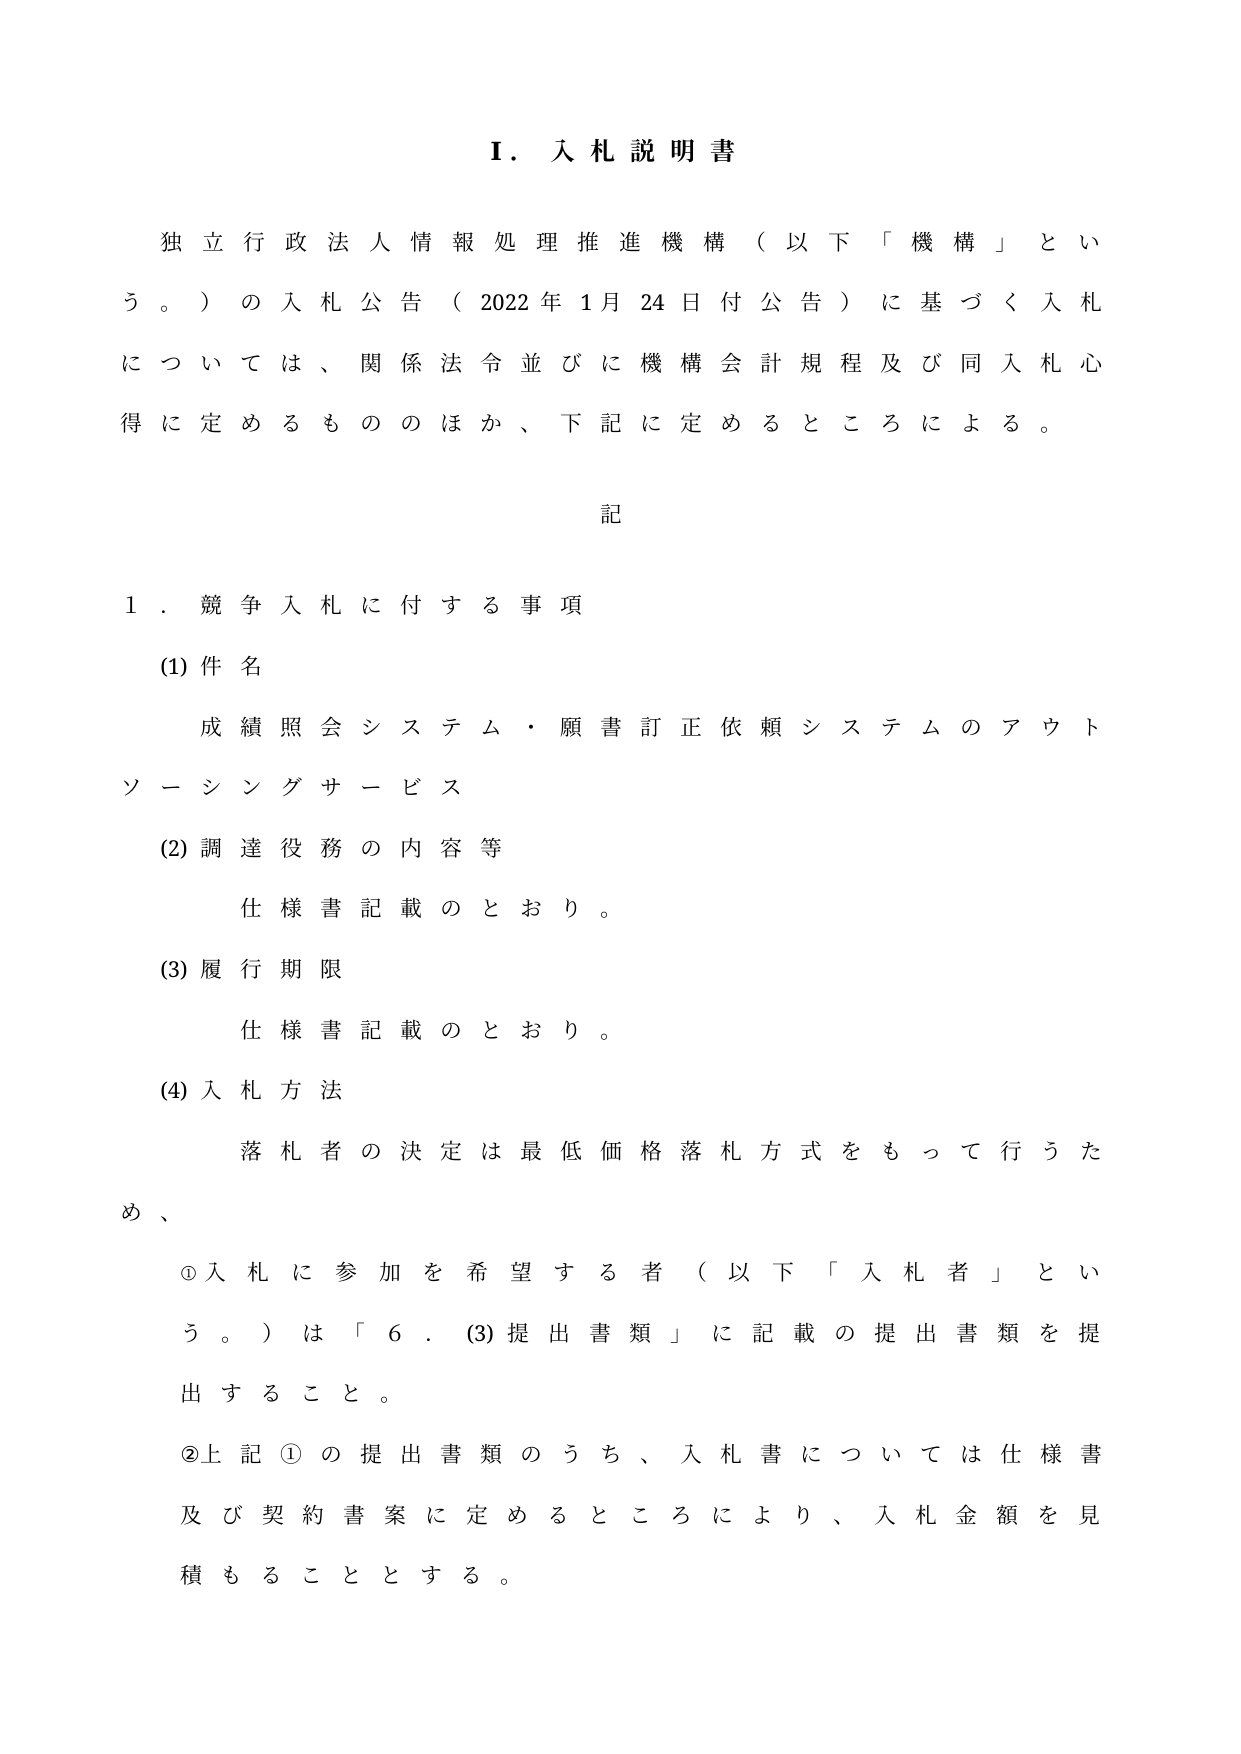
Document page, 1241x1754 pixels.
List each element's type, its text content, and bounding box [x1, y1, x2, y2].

text ②上記①の提出書類のうち、入札書については仕様書及び契約書案に定めるところにより、入札金額を見積もることとする。 [160, 1423, 1120, 1604]
text (3) 履行期限 [120, 938, 1120, 998]
text 仕様書記載のとおり。 [120, 998, 1120, 1059]
text １．競争入札に付する事項 [120, 574, 1120, 634]
text 記 [120, 483, 1120, 543]
text 仕様書記載のとおり。 [120, 877, 1120, 938]
text (4) 入札方法 [120, 1059, 1120, 1119]
text Ⅰ．入札説明書 [120, 119, 1120, 180]
text ①入札に参加を希望する者（以下「入札者」という。）は「６．(3)提出書類」に記載の提出書類を提出すること。 [161, 1241, 1120, 1423]
text (1) 件名 [120, 634, 1120, 695]
text 落札者の決定は最低価格落札方式をもって行うため、 [120, 1119, 1120, 1241]
text (2) 調達役務の内容等 [120, 816, 1120, 877]
text 成績照会システム・願書訂正依頼システムのアウトソーシングサービス [120, 695, 1120, 816]
text 独立行政法人情報処理推進機構（以下「機構」という。）の入札公告（2022年1月24日付公告）に基づく入札については、関係法令並びに機構会計規程及び同入札心得に定めるもののほか、下記に定めるところによる。 [120, 210, 1120, 453]
